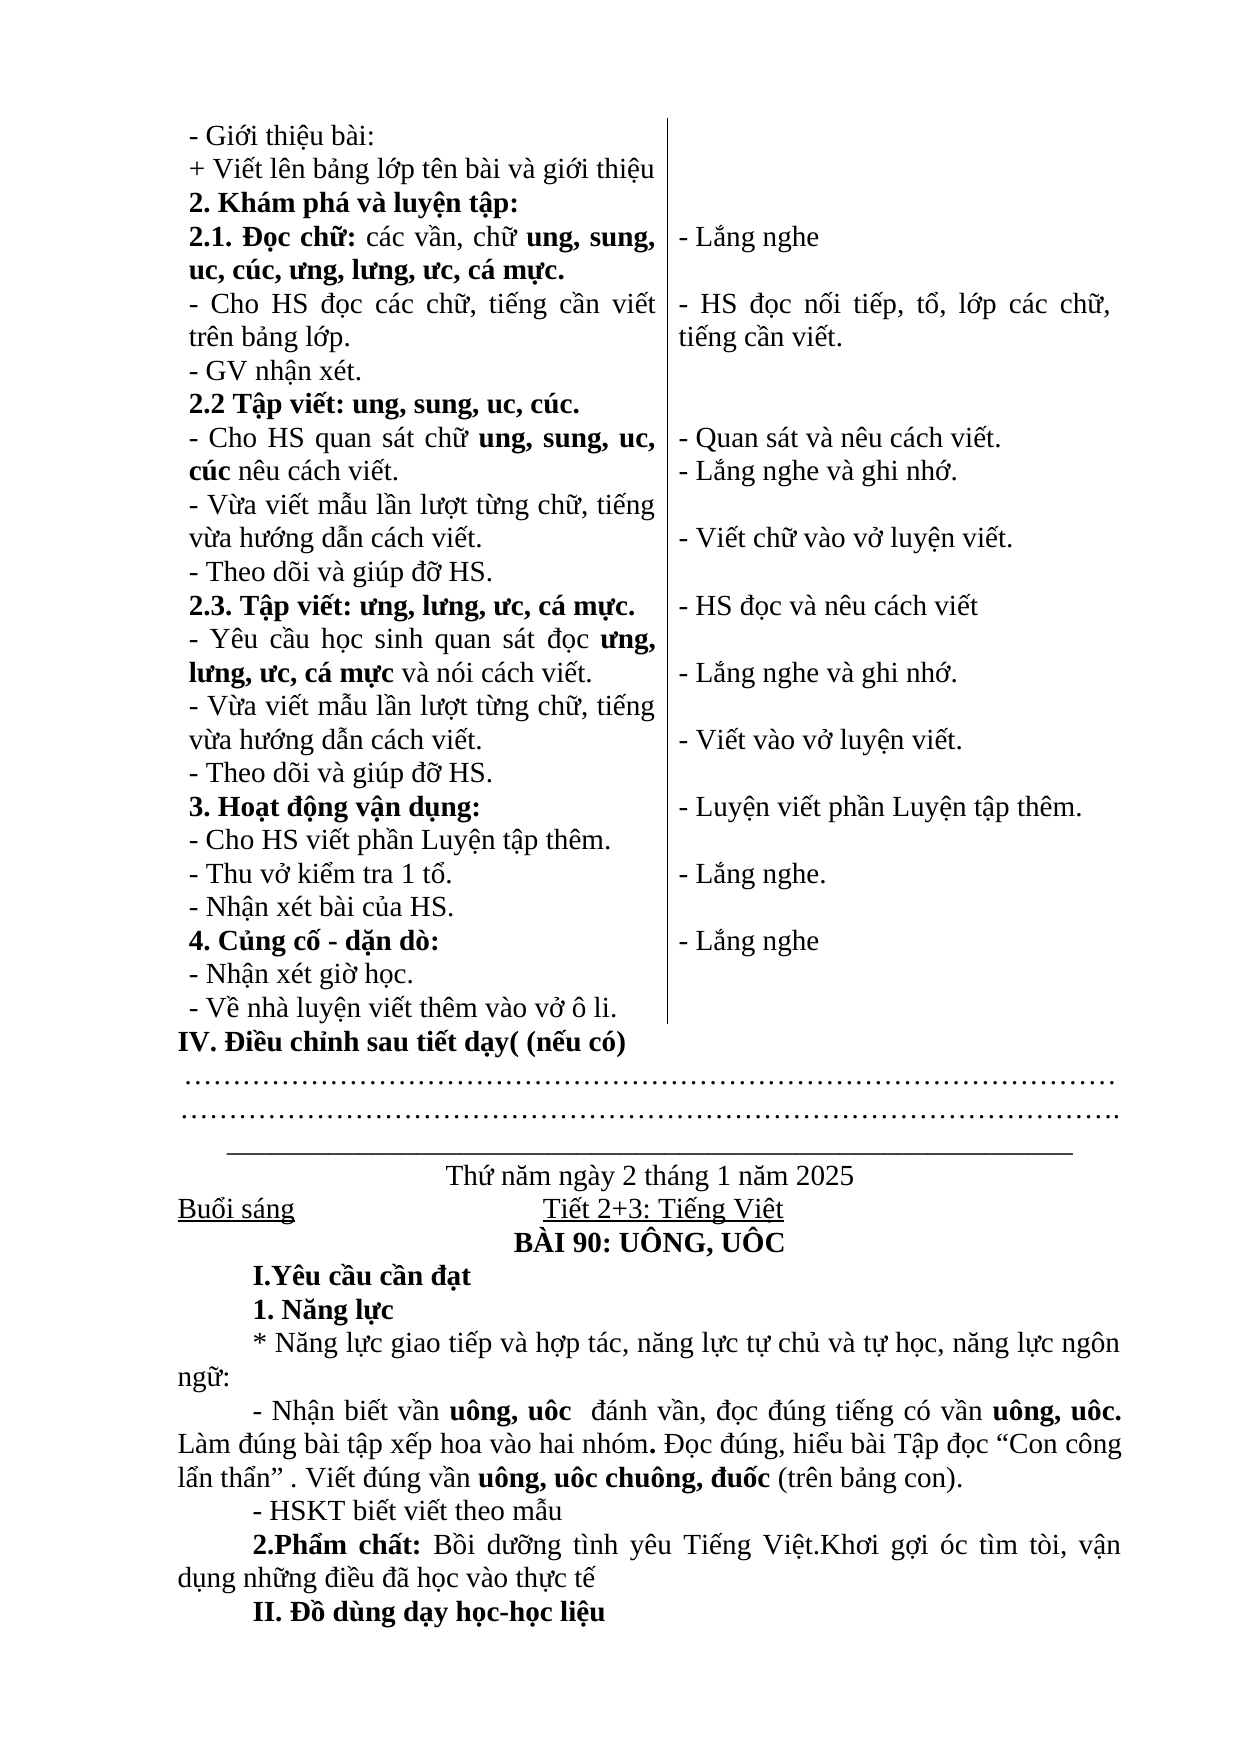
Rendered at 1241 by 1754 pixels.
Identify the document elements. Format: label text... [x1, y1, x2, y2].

text I.Yêu cầu cần đạt [177, 1258, 1122, 1292]
text - Nhận biết vần uông, uôc đánh vần, đọc đúng tiếng có vần uông, uôc. Làm đúng bài tập xếp hoa vào hai nhóm. Đọc đúng, hiểu bài Tập đọc “Con công lẩn thẩn” . Viết đúng vần uông, uôc chuông, đuốc (trên bảng con). [177, 1393, 1122, 1493]
text 1. Năng lực [177, 1292, 1122, 1326]
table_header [177, 118, 667, 1024]
text …………………………………………………………………………………………………………………………………………………………………………. [177, 1057, 1122, 1124]
text Thứ năm ngày 2 tháng 1 năm 2025 [177, 1158, 1122, 1191]
text IV. Điều chỉnh sau tiết dạy( (nếu có) [177, 1024, 1122, 1057]
text - HSKT biết viết theo mẫu [177, 1493, 1122, 1527]
text 2.Phẩm chất: Bồi dưỡng tình yêu Tiếng Việt.Khơi gợi óc tìm tòi, vận dụng những điều đã học vào thực tế [177, 1527, 1122, 1594]
text BÀI 90: UÔNG, UÔC [177, 1225, 1122, 1258]
text * Năng lực giao tiếp và hợp tác, năng lực tự chủ và tự học, năng lực ngôn ngữ: [177, 1326, 1122, 1393]
text __________________________________________________________ [177, 1124, 1122, 1158]
text II. Đồ dùng dạy học-học liệu [177, 1594, 1122, 1627]
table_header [668, 118, 1122, 1024]
text Buổi sáng Tiết 2+3: Tiếng Việt [177, 1191, 1122, 1225]
